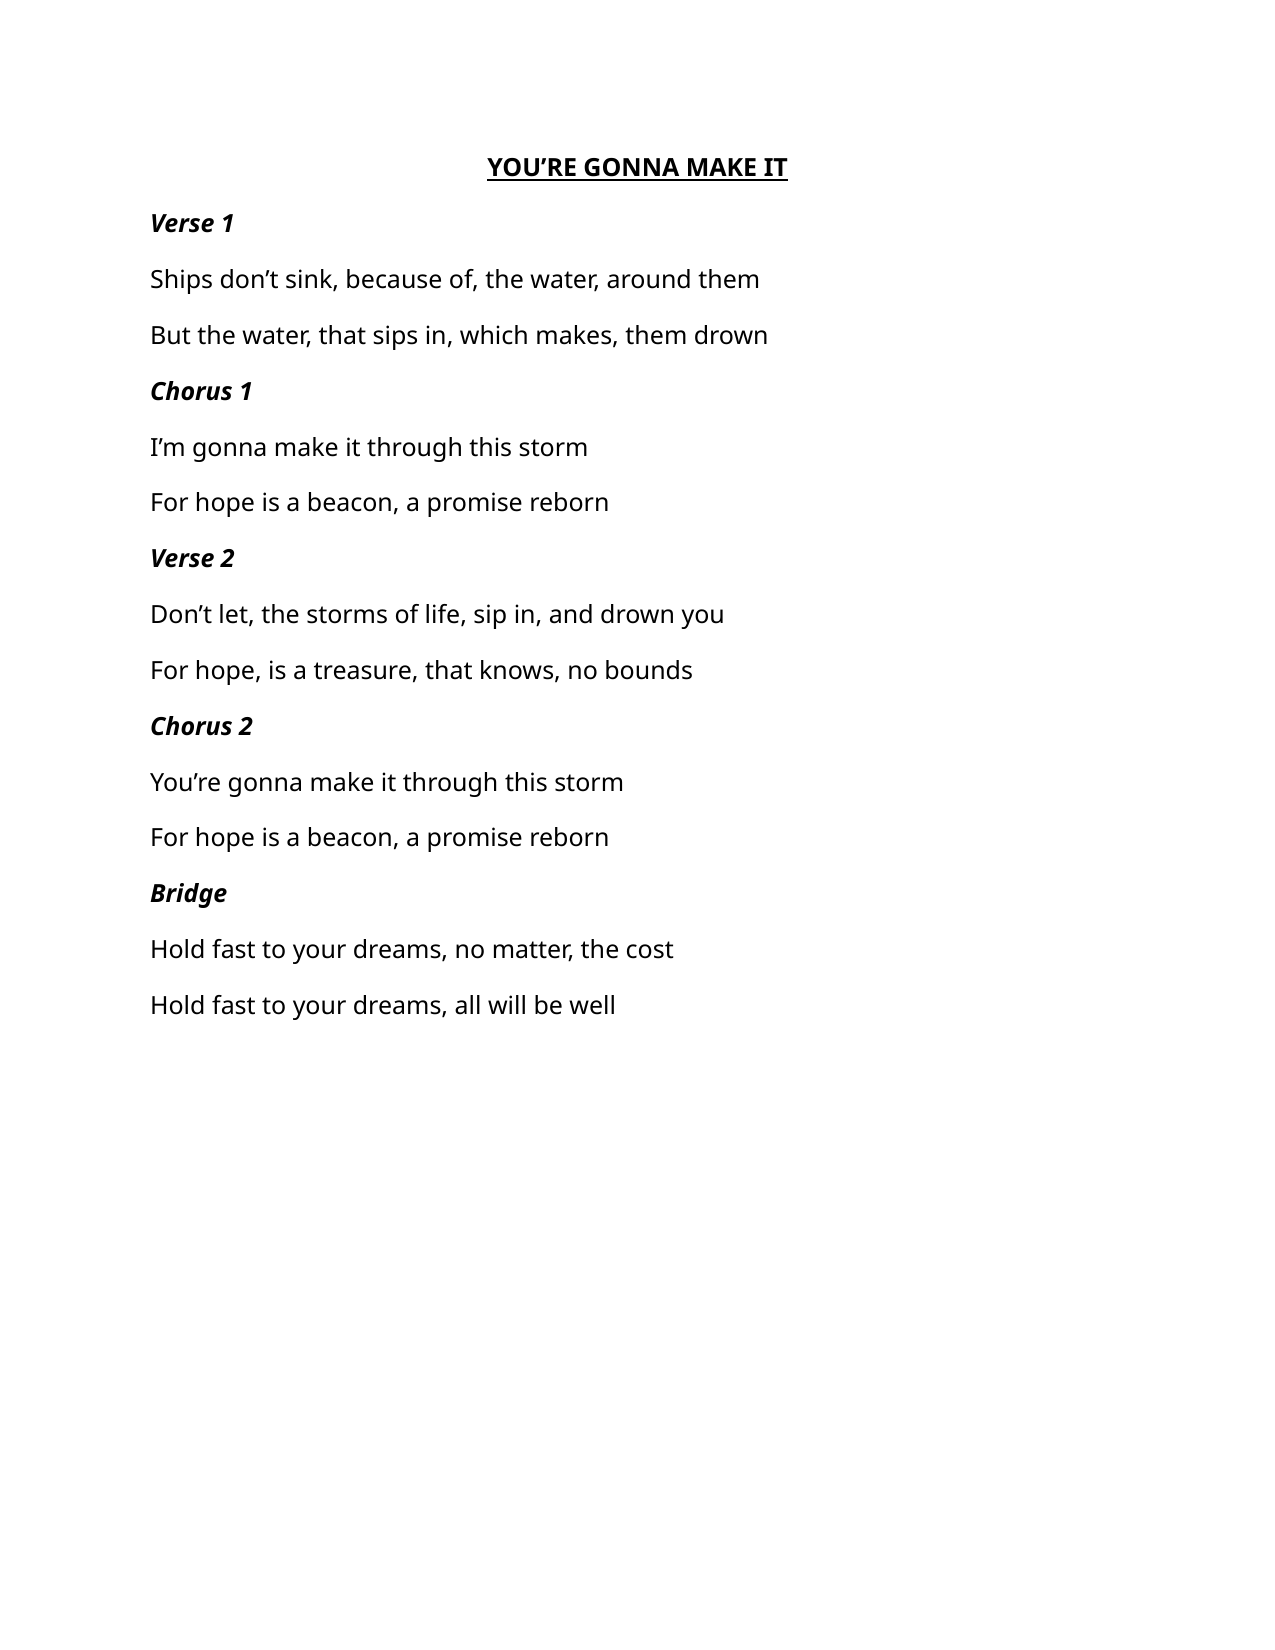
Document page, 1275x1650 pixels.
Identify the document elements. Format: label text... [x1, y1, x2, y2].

text Verse 1 [150, 206, 1125, 240]
text Ships don’t sink, because of, the water, around them [150, 262, 1125, 296]
text Chorus 1 [150, 373, 1125, 407]
text Bridge [150, 876, 1125, 910]
text YOU’RE GONNA MAKE IT [150, 150, 1125, 184]
text For hope, is a treasure, that knows, no bounds [150, 652, 1125, 687]
text For hope is a beacon, a promise reborn [150, 485, 1125, 519]
text But the water, that sips in, which makes, them drown [150, 317, 1125, 352]
text Chorus 2 [150, 708, 1125, 742]
text Verse 2 [150, 541, 1125, 575]
text I’m gonna make it through this storm [150, 429, 1125, 463]
text Hold fast to your dreams, no matter, the cost [150, 932, 1125, 966]
text Hold fast to your dreams, all will be well [150, 987, 1125, 1022]
text For hope is a beacon, a promise reborn [150, 820, 1125, 854]
text You’re gonna make it through this storm [150, 764, 1125, 798]
text Don’t let, the storms of life, sip in, and drown you [150, 597, 1125, 631]
